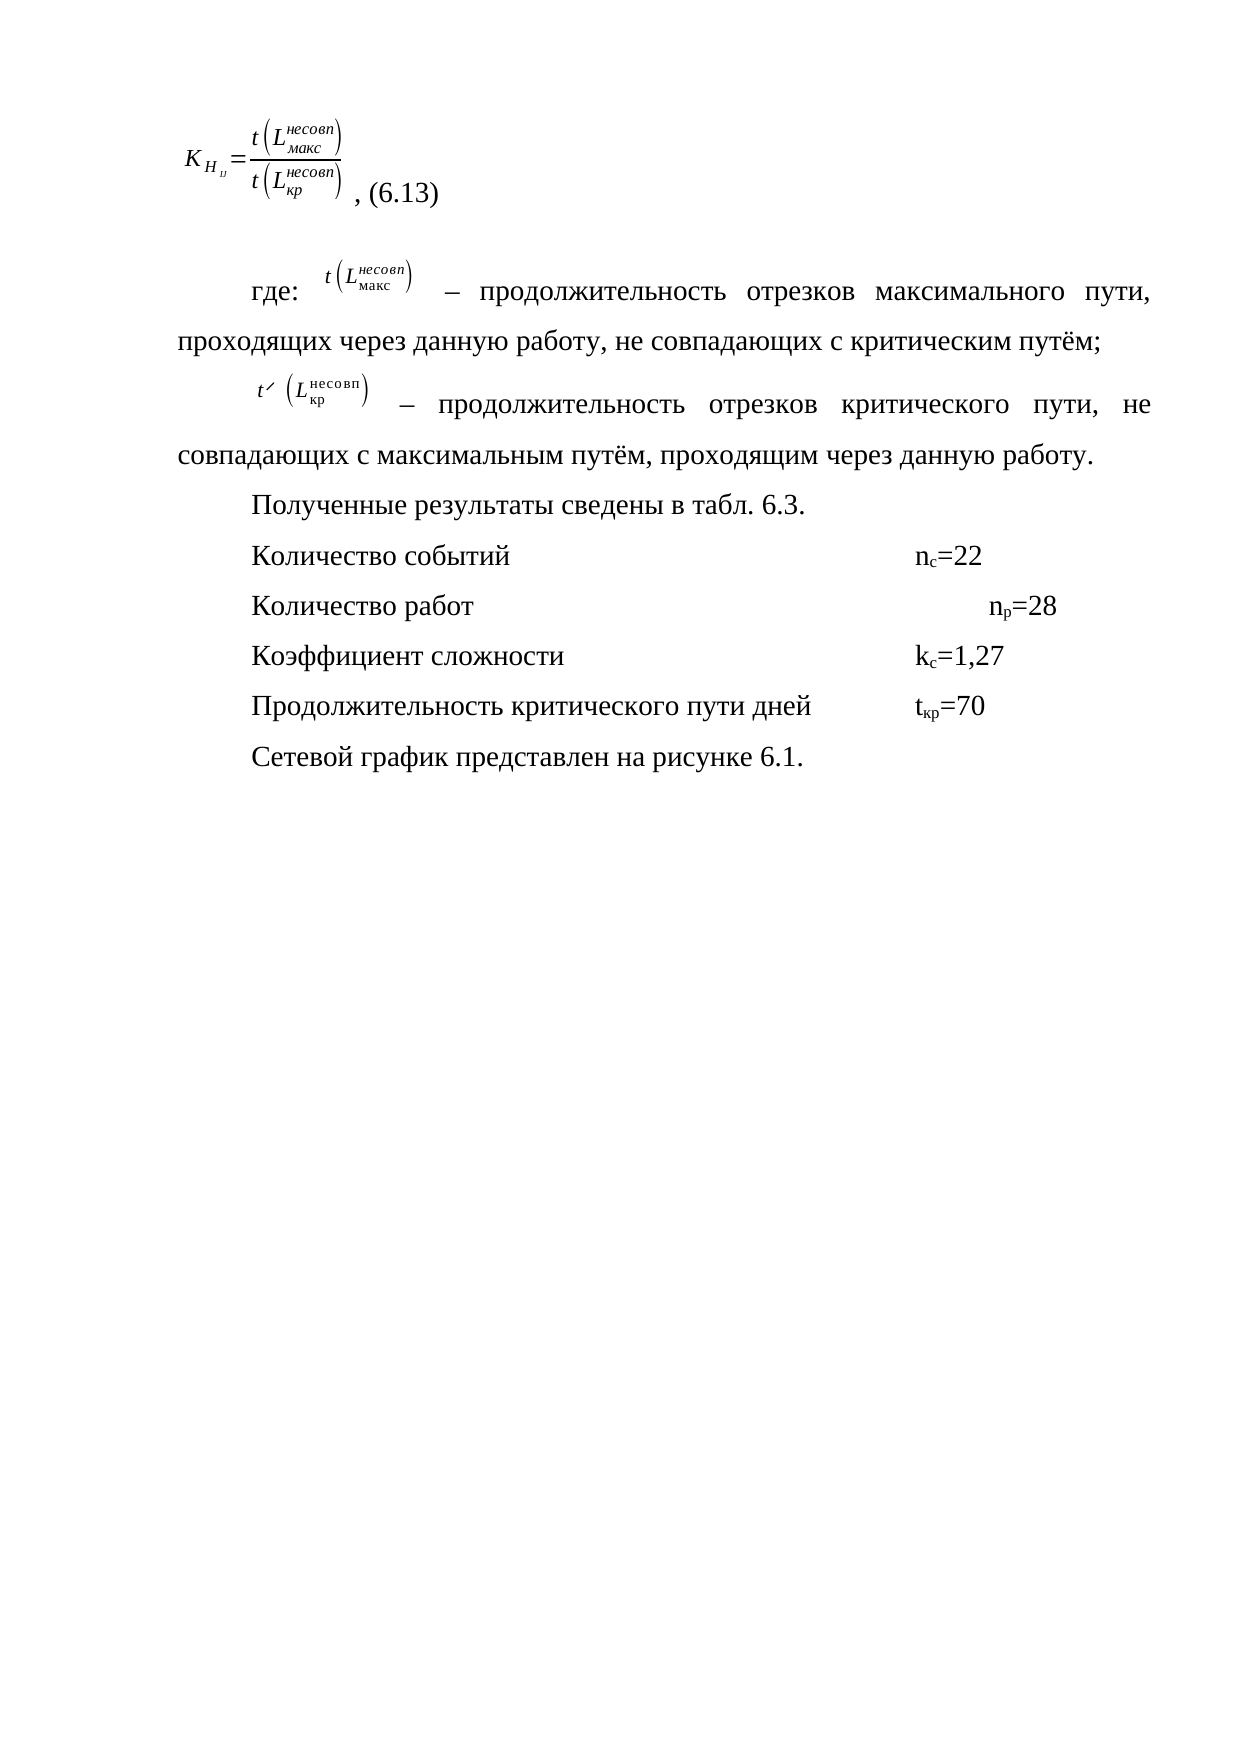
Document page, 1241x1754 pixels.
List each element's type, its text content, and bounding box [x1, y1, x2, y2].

text Количество событий nc=22 [177, 538, 1152, 571]
text Количество работ np=28 [177, 588, 1152, 621]
text Коэффициент сложности kc=1,27 [177, 638, 1152, 672]
text Продолжительность критического пути дней tкр=70 [177, 688, 1152, 722]
text где: – продолжительность отрезков максимального пути, проходящих через данную работу, не совпадающих с критическим путём; [177, 259, 1152, 356]
text Полученные результаты сведены в табл. 6.3. [177, 487, 1152, 521]
text – продолжительность отрезков критического пути, не совпадающих с максимальным путём, проходящим через данную работу. [177, 373, 1152, 471]
text Сетевой график представлен на рисунке 6.1. [177, 739, 1152, 772]
